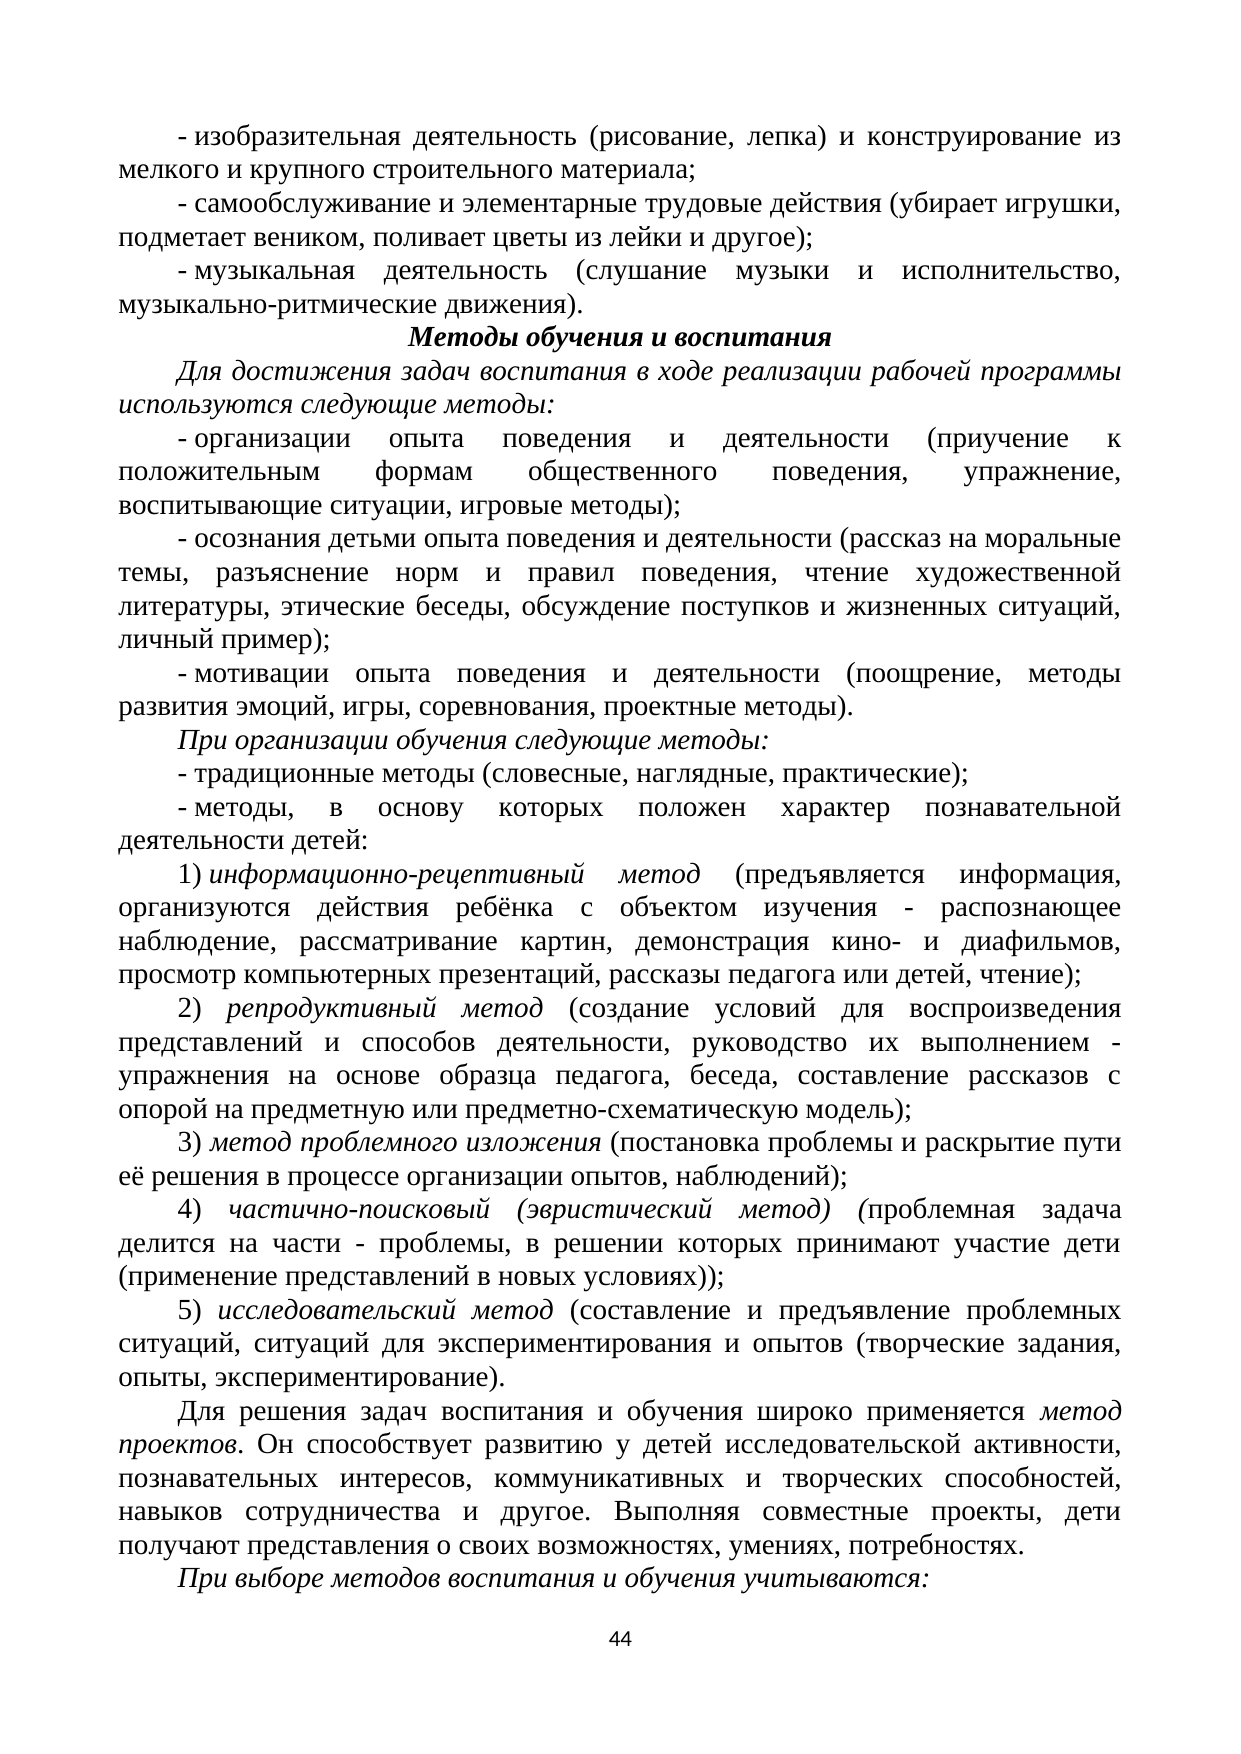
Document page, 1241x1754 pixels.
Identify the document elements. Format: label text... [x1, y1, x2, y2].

text Для достижения задач воспитания в ходе реализации рабочей программы используются следующие методы: [118, 353, 1122, 420]
text - музыкальная деятельность (слушание музыки и исполнительство, музыкально-ритмические движения). [118, 252, 1122, 319]
text При выборе методов воспитания и обучения учитываются: [118, 1560, 1122, 1594]
text 3) метод проблемного изложения (постановка проблемы и раскрытие пути её решения в процессе организации опытов, наблюдений); [118, 1124, 1122, 1191]
text 5) исследовательский метод (составление и предъявление проблемных ситуаций, ситуаций для экспериментирования и опытов (творческие задания, опыты, экспериментирование). [118, 1292, 1122, 1393]
text 1) информационно-рецептивный метод (предъявляется информация, организуются действия ребёнка с объектом изучения - распознающее наблюдение, рассматривание картин, демонстрация кино- и диафильмов, просмотр компьютерных презентаций, рассказы педагога или детей, чтение); [118, 856, 1122, 990]
text - изобразительная деятельность (рисование, лепка) и конструирование из мелкого и крупного строительного материала; [118, 118, 1122, 185]
text 2) репродуктивный метод (создание условий для воспроизведения представлений и способов деятельности, руководство их выполнением - упражнения на основе образца педагога, беседа, составление рассказов с опорой на предметную или предметно-схематическую модель); [118, 990, 1122, 1124]
text При организации обучения следующие методы: [118, 722, 1122, 755]
text - методы, в основу которых положен характер познавательной деятельности детей: [118, 789, 1122, 856]
text Методы обучения и воспитания [118, 319, 1122, 353]
text 4) частично-поисковый (эвристический метод) (проблемная задача делится на части - проблемы, в решении которых принимают участие дети (применение представлений в новых условиях)); [118, 1191, 1122, 1292]
text - мотивации опыта поведения и деятельности (поощрение, методы развития эмоций, игры, соревнования, проектные методы). [118, 655, 1122, 722]
text - самообслуживание и элементарные трудовые действия (убирает игрушки, подметает веником, поливает цветы из лейки и другое); [118, 185, 1122, 252]
text - осознания детьми опыта поведения и деятельности (рассказ на моральные темы, разъяснение норм и правил поведения, чтение художественной литературы, этические беседы, обсуждение поступков и жизненных ситуаций, личный пример); [118, 521, 1122, 655]
text - традиционные методы (словесные, наглядные, практические); [118, 755, 1122, 789]
text Для решения задач воспитания и обучения широко применяется метод проектов. Он способствует развитию у детей исследовательской активности, познавательных интересов, коммуникативных и творческих способностей, навыков сотрудничества и другое. Выполняя совместные проекты, дети получают представления о своих возможностях, умениях, потребностях. [118, 1393, 1122, 1560]
text - организации опыта поведения и деятельности (приучение к положительным формам общественного поведения, упражнение, воспитывающие ситуации, игровые методы); [118, 420, 1122, 521]
